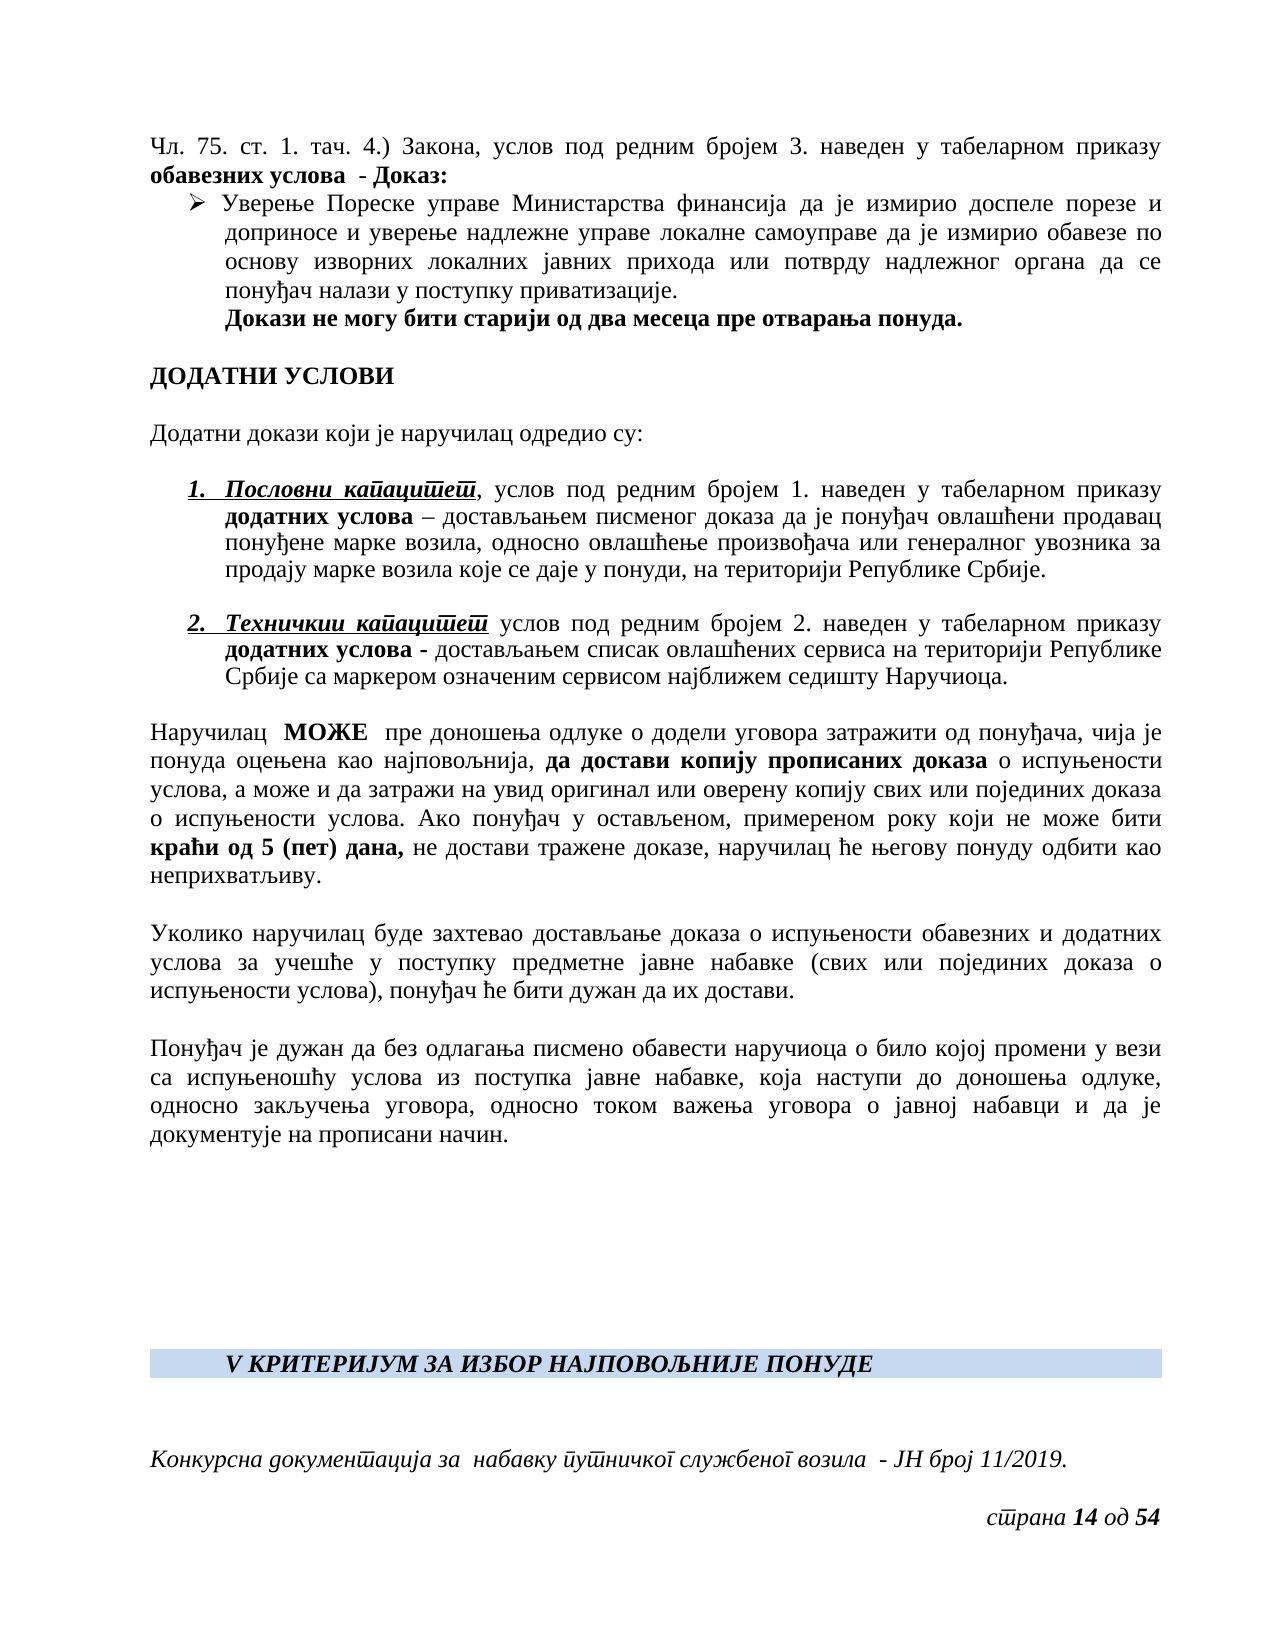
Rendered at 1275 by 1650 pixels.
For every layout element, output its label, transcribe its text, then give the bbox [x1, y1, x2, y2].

text Наручилац МОЖЕ пре доношења одлуке о додели уговора затражити од понуђача, чија је понуда оцењена као најповољнија, да достави копију прописаних доказа о испуњености услова, а може и да затражи на увид оригинал или оверену копију свих или појединих доказа о испуњености услова. Ако понуђач у остављеном, примереном року који не може бити краћи од 5 (пет) дана, не достави тражене доказе, наручилац ће његову понуду одбити као неприхватљиву. [150, 717, 1162, 889]
list Докази не могу бити старији од два месеца пре отварања понуда. [225, 303, 1162, 332]
text Понуђач је дужан да без одлагања писмено обавести наручиоца о било којој промени у вези са испуњеношћу услова из поступка јавне набавке, која наступи до доношења одлуке, односно закључења уговора, односно током важења уговора о јавној набавци и да је документује на прописани начин. [150, 1033, 1162, 1148]
list V КРИТЕРИЈУМ ЗА ИЗБОР НАЈПОВОЉНИЈЕ ПОНУДЕ [150, 1349, 1162, 1378]
text Чл. 75. ст. 1. тач. 4.) Закона, услов под редним бројем 3. наведен у табеларном приказу обавезних услова - Доказ: [150, 131, 1162, 188]
list Пословни капацитет, услов под редним бројем 1. наведен у табеларном приказу додатних услова – достављањем писменог доказа да је понуђач овлашћени продавац понуђене марке возила, односно овлашћење произвођача или генералног увозника за продају марке возила које се даје у понуди, на територији Републике Србије. [187, 476, 1162, 583]
list ДОДАТНИ УСЛОВИ [150, 361, 1162, 390]
text Додатни докази који је наручилац одредио су: [150, 418, 1162, 447]
list Уверење Пореске управе Министарства финансија да је измирио доспеле порезе и доприносе и уверење надлежне управе локалне самоуправе да је измирио обавезе по основу изворних локалних јавних прихода или потврду надлежног органа да се понуђач налази у поступку приватизације. [187, 188, 1162, 303]
list Техничкии капацитет услов под редним бројем 2. наведен у табеларном приказу додатних услова - достављањем списак овлашћених сервиса на територији Републике Србије са маркером означеним сервисом најближем седишту Наручиоца. [187, 610, 1162, 690]
text Уколико наручилац буде захтевао достављање доказа о испуњености обавезних и додатних услова за учешће у поступку предметне јавне набавке (свих или појединих доказа о испуњености услова), понуђач ће бити дужан да их достави. [150, 918, 1162, 1004]
